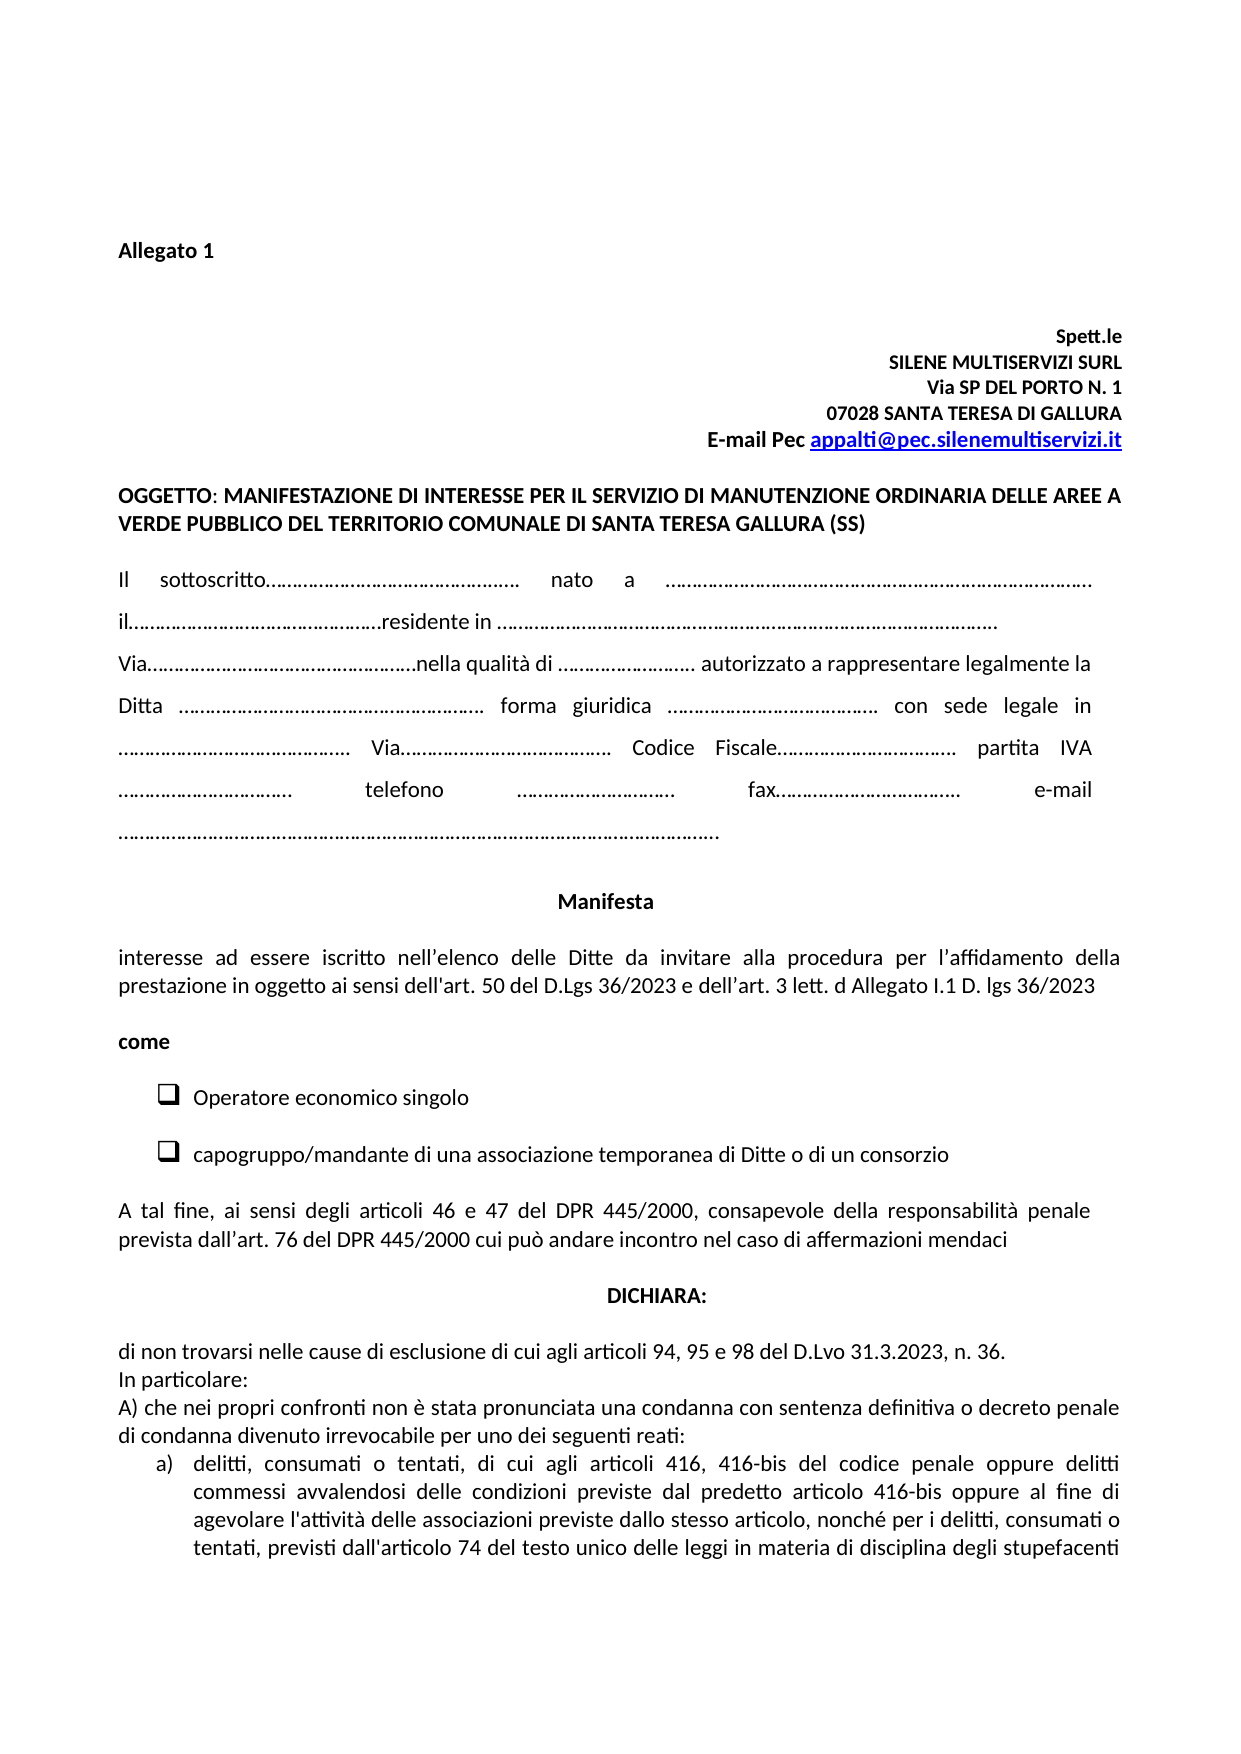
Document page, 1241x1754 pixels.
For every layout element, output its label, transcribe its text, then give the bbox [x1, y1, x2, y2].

text SILENE MULTISERVIZI SURL [118, 349, 1122, 374]
text OGGETTO: MANIFESTAZIONE DI INTERESSE PER IL SERVIZIO DI MANUTENZIONE ORDINARIA DELLE AREE A VERDE PUBBLICO DEL TERRITORIO COMUNALE DI SANTA TERESA GALLURA (SS) [118, 481, 1122, 537]
list Operatore economico singolo [156, 1083, 1093, 1112]
text Spett.le [118, 292, 1122, 349]
text Allegato 1 [118, 236, 1122, 264]
text interesse ad essere iscritto nell’elenco delle Ditte da invitare alla procedura per l’affidamento della prestazione in oggetto ai sensi dell'art. 50 del D.Lgs 36/2023 e dell’art. 3 lett. d Allegato I.1 D. lgs 36/2023 [118, 943, 1122, 999]
text di non trovarsi nelle cause di esclusione di cui agli articoli 94, 95 e 98 del D.Lvo 31.3.2023, n. 36. [118, 1337, 1122, 1365]
text come [118, 1027, 1093, 1055]
text A) che nei propri confronti non è stata pronunciata una condanna con sentenza definitiva o decreto penale di condanna divenuto irrevocabile per uno dei seguenti reati: [118, 1393, 1122, 1449]
text DICHIARA: [118, 1281, 1122, 1309]
text Manifesta [118, 887, 1093, 915]
text A tal fine, ai sensi degli articoli 46 e 47 del DPR 445/2000, consapevole della responsabilità penale prevista dall’art. 76 del DPR 445/2000 cui può andare incontro nel caso di affermazioni mendaci [118, 1197, 1093, 1253]
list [156, 1449, 1122, 1561]
text Via SP DEL PORTO N. 1 [192, 374, 1122, 400]
text Via……………………………………………nella qualità di …………………….. autorizzato a rappresentare legalmente la Ditta …………………………………………………. forma giuridica …………………………………. con sede legale in …………………………………….. Via…………………………………. Codice Fiscale……………………………. partita IVA …………………………… telefono ………………………… fax…………………………….. e-mail …………………………………………………………………………………………………... [118, 649, 1093, 845]
text In particolare: [118, 1365, 1122, 1393]
list capogruppo/mandante di una associazione temporanea di Ditte o di un consorzio [156, 1140, 1093, 1169]
text 07028 SANTA TERESA DI GALLURA [192, 400, 1122, 425]
text Il sottoscritto……………………………………..…. nato a ……………………………………………………………………… il…………………………………………residente in ………………………………………………………………………………….. [118, 565, 1093, 635]
text E-mail Pec appalti@pec.silenemultiservizi.it [192, 425, 1122, 453]
